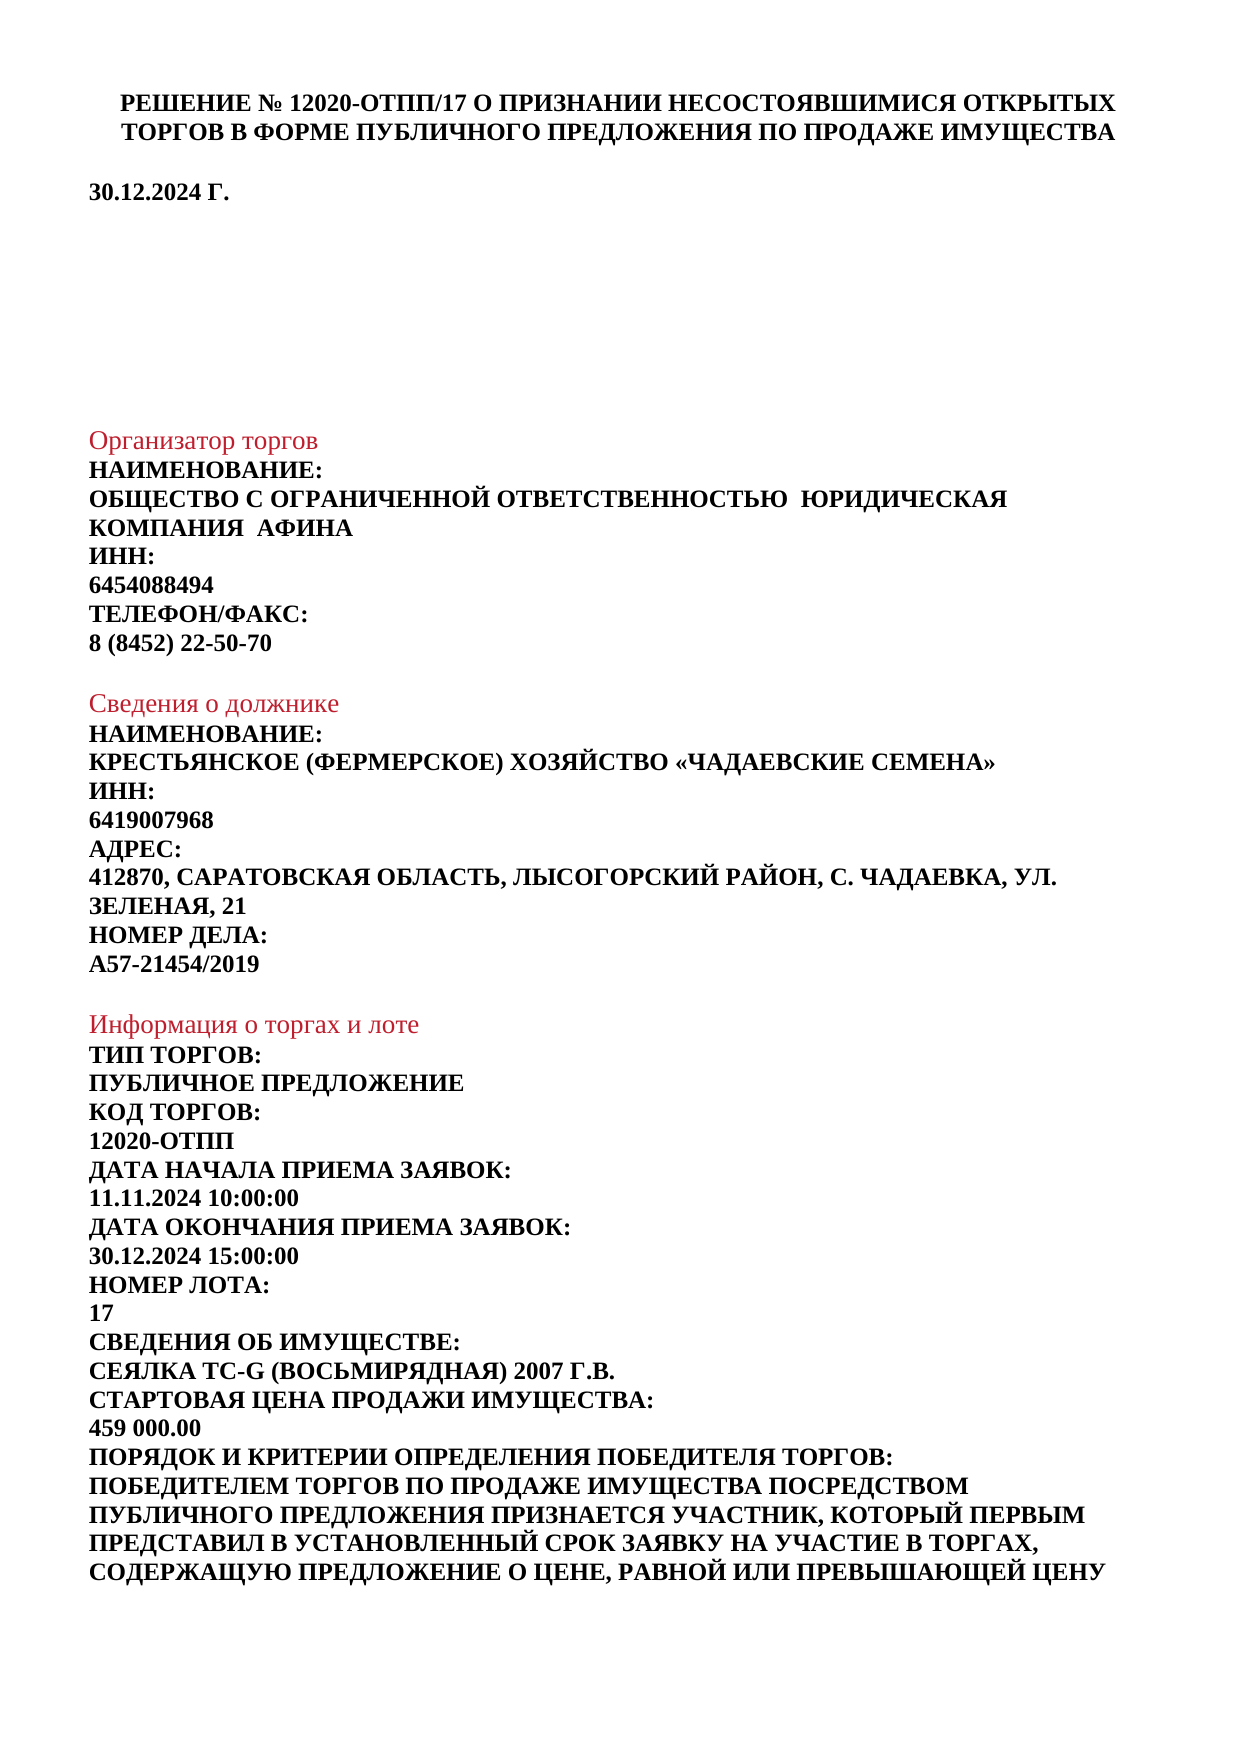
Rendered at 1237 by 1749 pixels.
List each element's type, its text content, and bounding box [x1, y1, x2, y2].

text РЕШЕНИЕ № 12020-ОТПП/17 О ПРИЗНАНИИ НЕСОСТОЯВШИМИСЯ ОТКРЫТЫХ ТОРГОВ В ФОРМЕ ПУБЛИЧНОГО ПРЕДЛОЖЕНИЯ ПО ПРОДАЖЕ ИМУЩЕСТВА [88, 88, 1148, 146]
